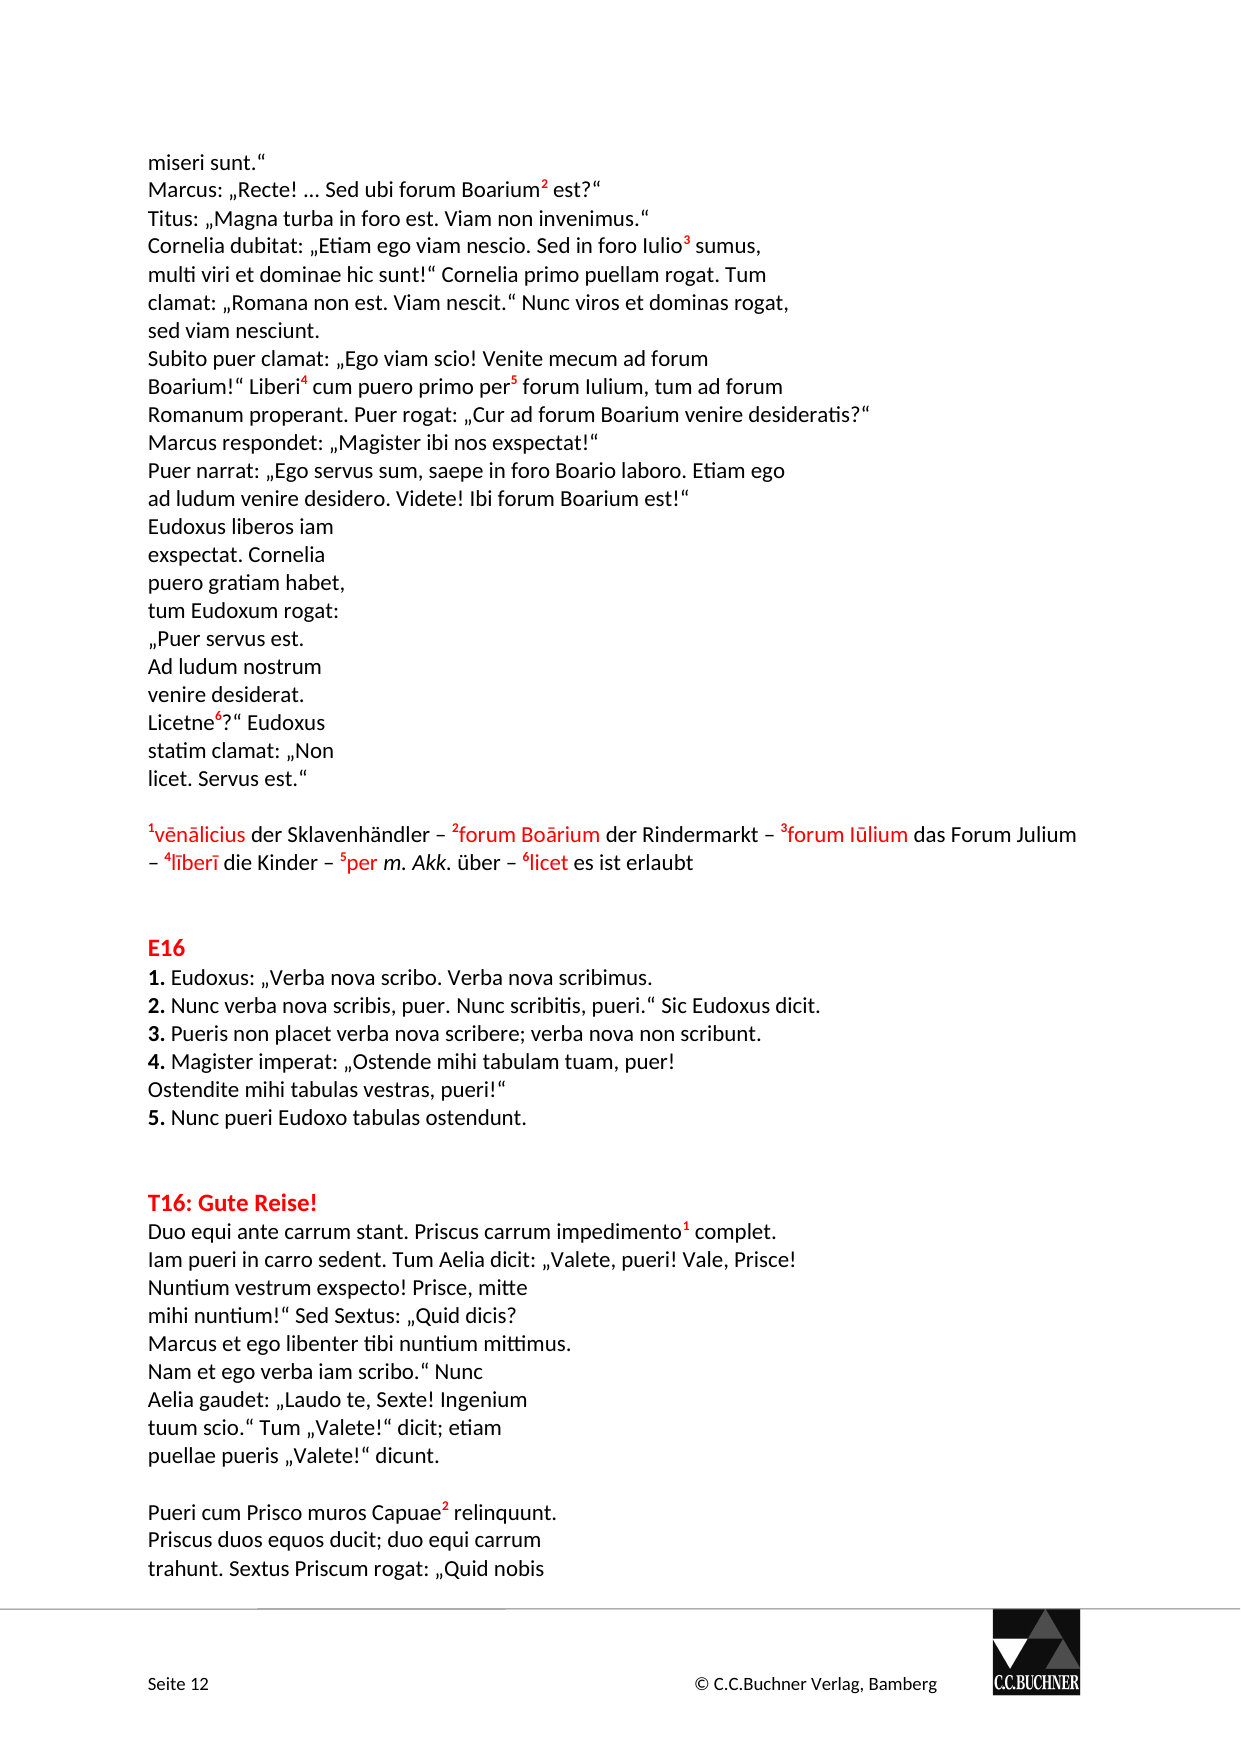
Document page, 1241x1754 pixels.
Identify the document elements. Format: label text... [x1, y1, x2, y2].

text mihi nuntium!“ Sed Sextus: „Quid dicis? [148, 1301, 1093, 1329]
subtitle E16 [148, 932, 1093, 963]
text multi viri et dominae hic sunt!“ Cornelia primo puellam rogat. Tum [148, 260, 1093, 288]
text Priscus duos equos ducit; duo equi carrum [148, 1526, 1093, 1554]
text miseri sunt.“ [148, 148, 1093, 176]
text 1vēnālicius der Sklavenhändler – 2forum Boārium der Rindermarkt – 3forum Iūlium das Forum Julium – 4līberī die Kinder – 5per m. Akk. über – 6licet es ist erlaubt [148, 820, 1093, 876]
text 4. Magister imperat: „Ostende mihi tabulam tuam, puer! [148, 1047, 1093, 1075]
text tuum scio.“ Tum „Valete!“ dicit; etiam [148, 1413, 1093, 1442]
text ad ludum venire desidero. Videte! Ibi forum Boarium est!“ [148, 484, 1093, 512]
text Nuntium vestrum exspecto! Prisce, mitte [148, 1273, 1093, 1301]
text Marcus respondet: „Magister ibi nos exspectat!“ [148, 428, 1093, 456]
text 3. Pueris non placet verba nova scribere; verba nova non scribunt. [148, 1019, 1093, 1047]
text trahunt. Sextus Priscum rogat: „Quid nobis [148, 1554, 1093, 1582]
text Titus: „Magna turba in foro est. Viam non invenimus.“ [148, 204, 1093, 232]
text Romanum properant. Puer rogat: „Cur ad forum Boarium venire desideratis?“ [148, 400, 1093, 428]
subtitle T16: Gute Reise! [148, 1187, 1093, 1217]
text Boarium!“ Liberi4 cum puero primo per5 forum Iulium, tum ad forum [148, 372, 1093, 400]
text Ad ludum nostrum [148, 652, 1093, 680]
text Marcus: „Recte! ... Sed ubi forum Boarium2 est?“ [148, 176, 1093, 204]
text Puer narrat: „Ego servus sum, saepe in foro Boario laboro. Etiam ego [148, 456, 1093, 484]
text licet. Servus est.“ [148, 764, 1093, 792]
text Duo equi ante carrum stant. Priscus carrum impedimento1 complet. [148, 1217, 1093, 1245]
text Subito puer clamat: „Ego viam scio! Venite mecum ad forum [148, 344, 1093, 372]
text venire desiderat. [148, 680, 1093, 708]
text puero gratiam habet, [148, 568, 1093, 596]
text 5. Nunc pueri Eudoxo tabulas ostendunt. [148, 1103, 1093, 1131]
text exspectat. Cornelia [148, 540, 1093, 568]
text tum Eudoxum rogat: [148, 596, 1093, 624]
picture [992, 1610, 1081, 1696]
text Pueri cum Prisco muros Capuae2 relinquunt. [148, 1498, 1093, 1526]
text Marcus et ego libenter tibi nuntium mittimus. [148, 1329, 1093, 1357]
text sed viam nesciunt. [148, 316, 1093, 344]
text Cornelia dubitat: „Etiam ego viam nescio. Sed in foro Iulio3 sumus, [148, 232, 1093, 260]
text Eudoxus liberos iam [148, 512, 1093, 540]
subtitle 1. Eudoxus: „Verba nova scribo. Verba nova scribimus. [148, 963, 1093, 991]
text „Puer servus est. [148, 624, 1093, 652]
text Aelia gaudet: „Laudo te, Sexte! Ingenium [148, 1386, 1093, 1413]
text puellae pueris „Valete!“ dicunt. [148, 1442, 1093, 1469]
text clamat: „Romana non est. Viam nescit.“ Nunc viros et dominas rogat, [148, 288, 1093, 316]
text 2. Nunc verba nova scribis, puer. Nunc scribitis, pueri.“ Sic Eudoxus dicit. [148, 991, 1093, 1019]
text Licetne6?“ Eudoxus [148, 708, 1093, 736]
text Nam et ego verba iam scribo.“ Nunc [148, 1357, 1093, 1386]
text statim clamat: „Non [148, 736, 1093, 764]
text Iam pueri in carro sedent. Tum Aelia dicit: „Valete, pueri! Vale, Prisce! [148, 1245, 1093, 1273]
text Ostendite mihi tabulas vestras, pueri!“ [148, 1075, 1093, 1103]
